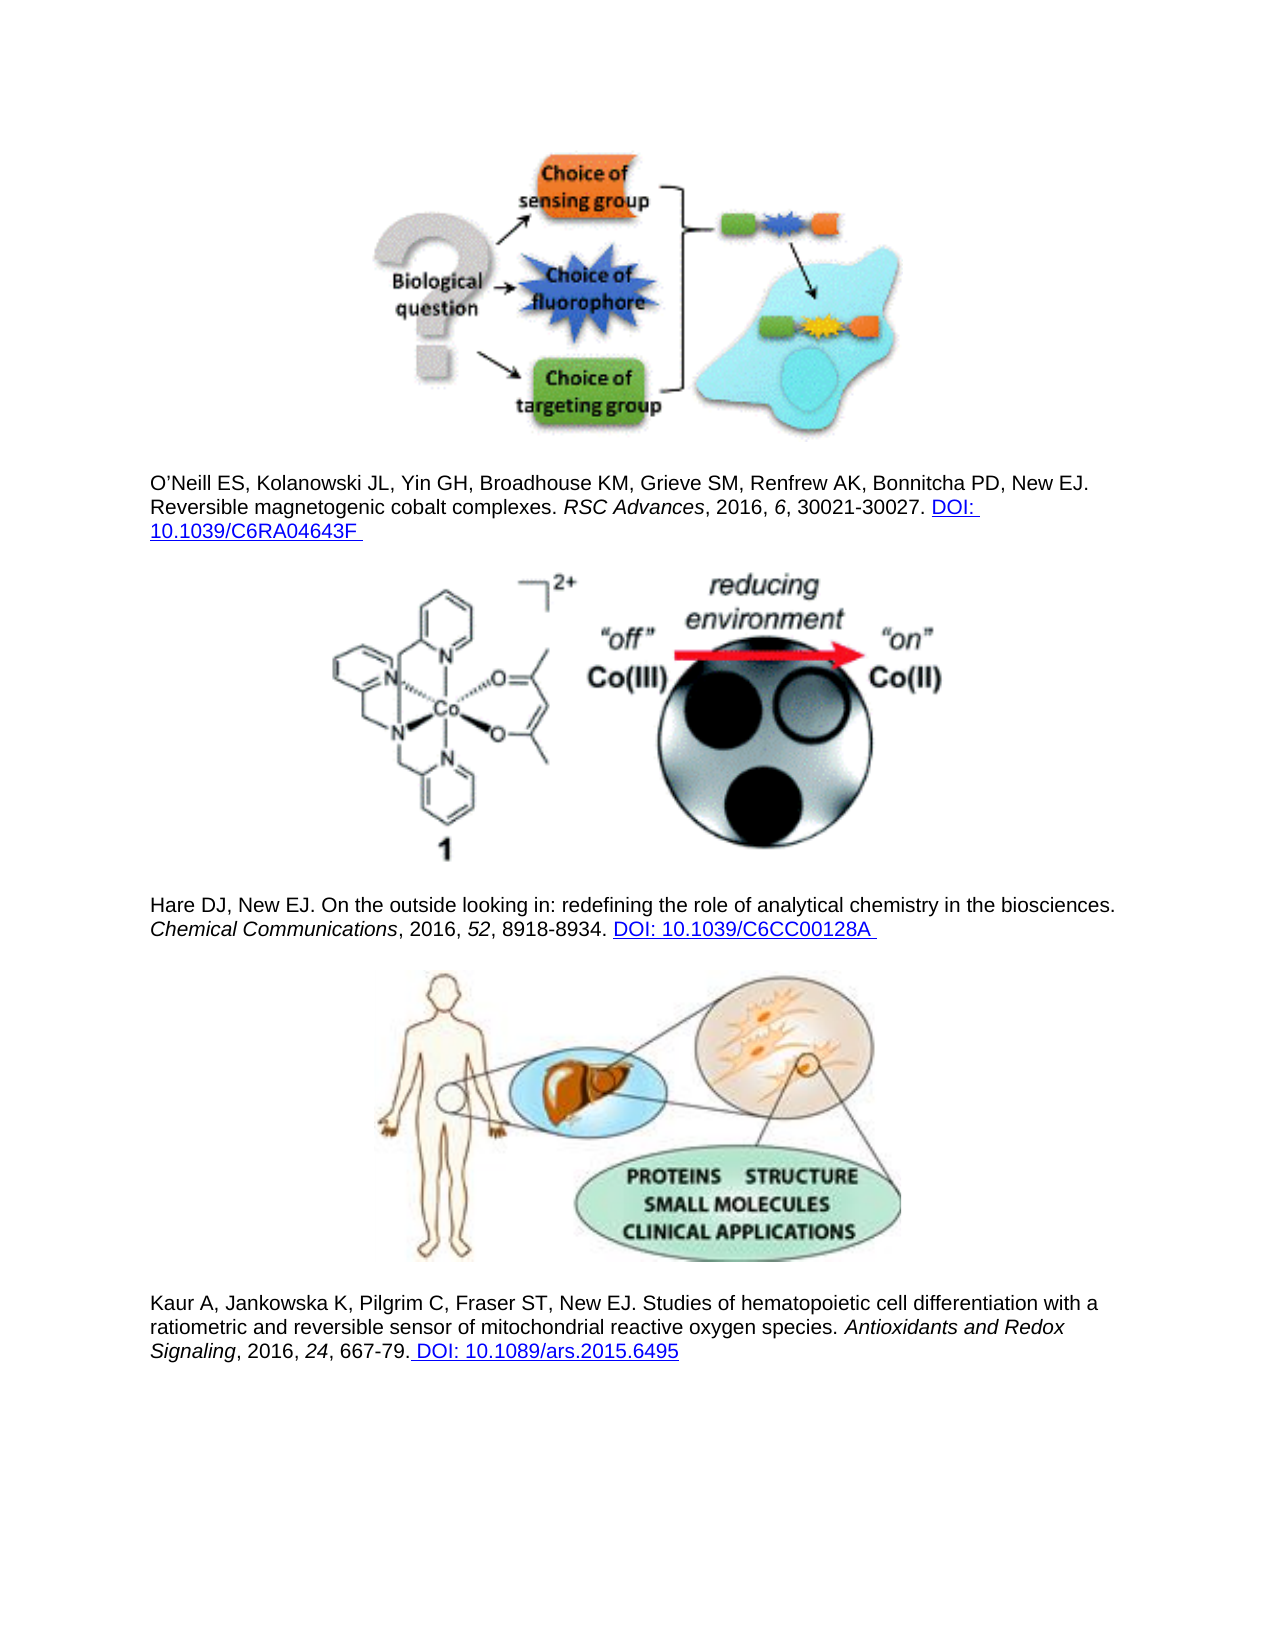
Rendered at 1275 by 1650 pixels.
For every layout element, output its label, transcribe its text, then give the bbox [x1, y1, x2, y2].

picture [374, 970, 902, 1262]
text Hare DJ, New EJ. On the outside looking in: redefining the role of analytical chemistry in the biosciences. Chemical Communications, 2016, 52, 8918-8934. DOI: 10.1039/C6CC00128A [150, 893, 1125, 941]
text O’Neill ES, Kolanowski JL, Yin GH, Broadhouse KM, Grieve SM, Renfrew AK, Bonnitcha PD, New EJ. Reversible magnetogenic cobalt complexes. RSC Advances, 2016, 6, 30021-30027. DOI: 10.1039/C6RA04643F [150, 471, 1125, 543]
picture [331, 572, 944, 864]
picture [372, 150, 903, 442]
text Kaur A, Jankowska K, Pilgrim C, Fraser ST, New EJ. Studies of hematopoietic cell differentiation with a ratiometric and reversible sensor of mitochondrial reactive oxygen species. Antioxidants and Redox Signaling, 2016, 24, 667-79. DOI: 10.1089/ars.2015.6495 [150, 1291, 1125, 1363]
